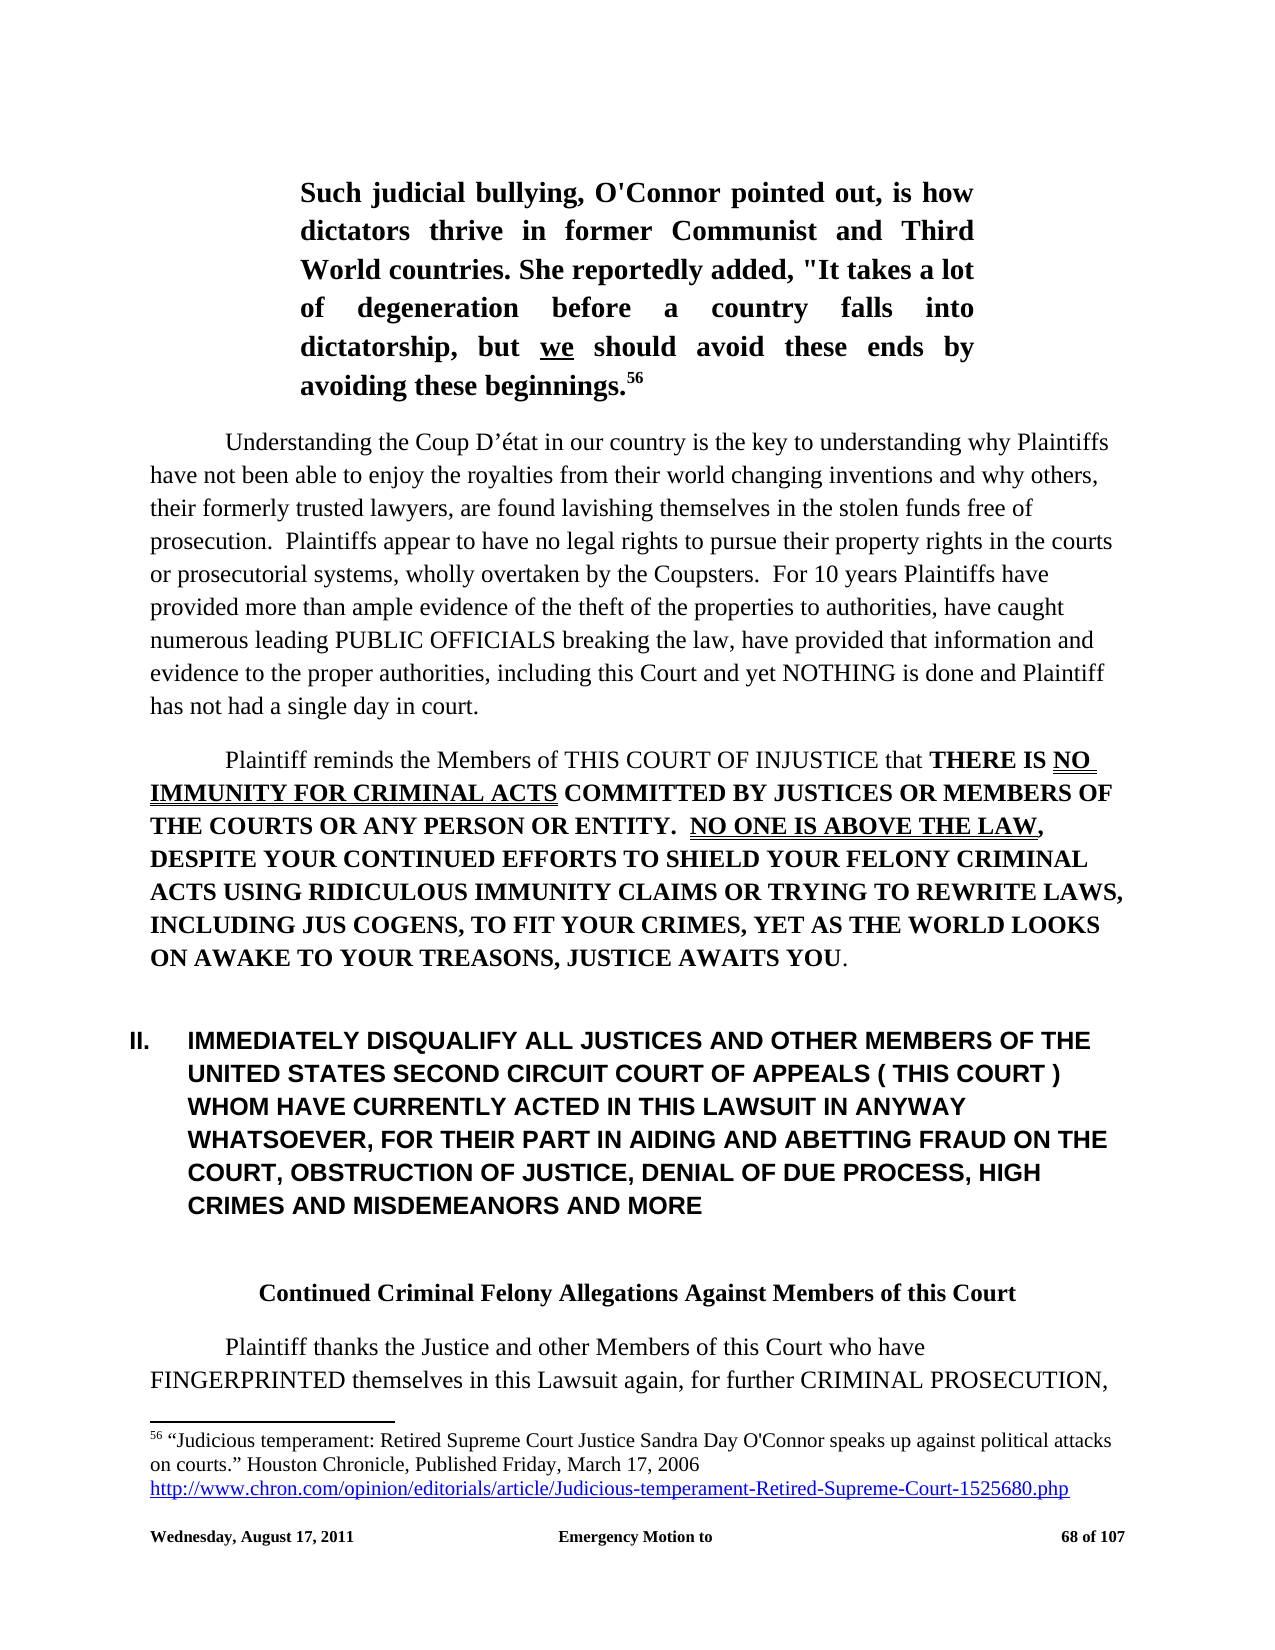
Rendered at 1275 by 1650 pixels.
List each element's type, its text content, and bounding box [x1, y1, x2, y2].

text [150, 1332, 1125, 1394]
text Continued Criminal Felony Allegations Against Members of this Court [150, 1278, 1125, 1307]
subtitle IMMEDIATELY DISQUALIFY ALL Justices and other Members of the United States Second Circuit Court of Appeals ( this Court ) whom have currently acted in this Lawsuit in anyway whatsoever, for their part in Aiding and Abetting Fraud on the Court, Obstruction of Justice, Denial of Due Process, HIGH CRIMES AND MISDEMEANORS and more [150, 1026, 1125, 1220]
text Understanding the Coup D’état in our country is the key to understanding why Plaintiffs have not been able to enjoy the royalties from their world changing inventions and why others, their formerly trusted lawyers, are found lavishing themselves in the stolen funds free of prosecution. Plaintiffs appear to have no legal rights to pursue their property rights in the courts or prosecutorial systems, wholly overtaken by the Coupsters. For 10 years Plaintiffs have provided more than ample evidence of the theft of the properties to authorities, have caught numerous leading PUBLIC OFFICIALS breaking the law, have provided that information and evidence to the proper authorities, including this Court and yet NOTHING is done and Plaintiff has not had a single day in court. [150, 427, 1125, 720]
text Such judicial bullying, O'Connor pointed out, is how dictators thrive in former Communist and Third World countries. She reportedly added, "It takes a lot of degeneration before a country falls into dictatorship, but we should avoid these ends by avoiding these beginnings. [300, 175, 975, 401]
text Plaintiff reminds the Members of THIS COURT OF INJUSTICE that There is NO IMMUNITY for CRIMINAL ACTS COMMITTED BY JUSTICES OR MEMBERS OF THE COURTS or any person or entity. NO ONE IS ABOVE THE LAW, despite your CONTINUED efforts to shield your FELONY criminal acts using RIDICULOUS immunity claims or trying to rewrite laws, including jus cogens, to fit your crimes, yet as the world looks on awake to your treasons, justice awaits you. [150, 745, 1125, 972]
